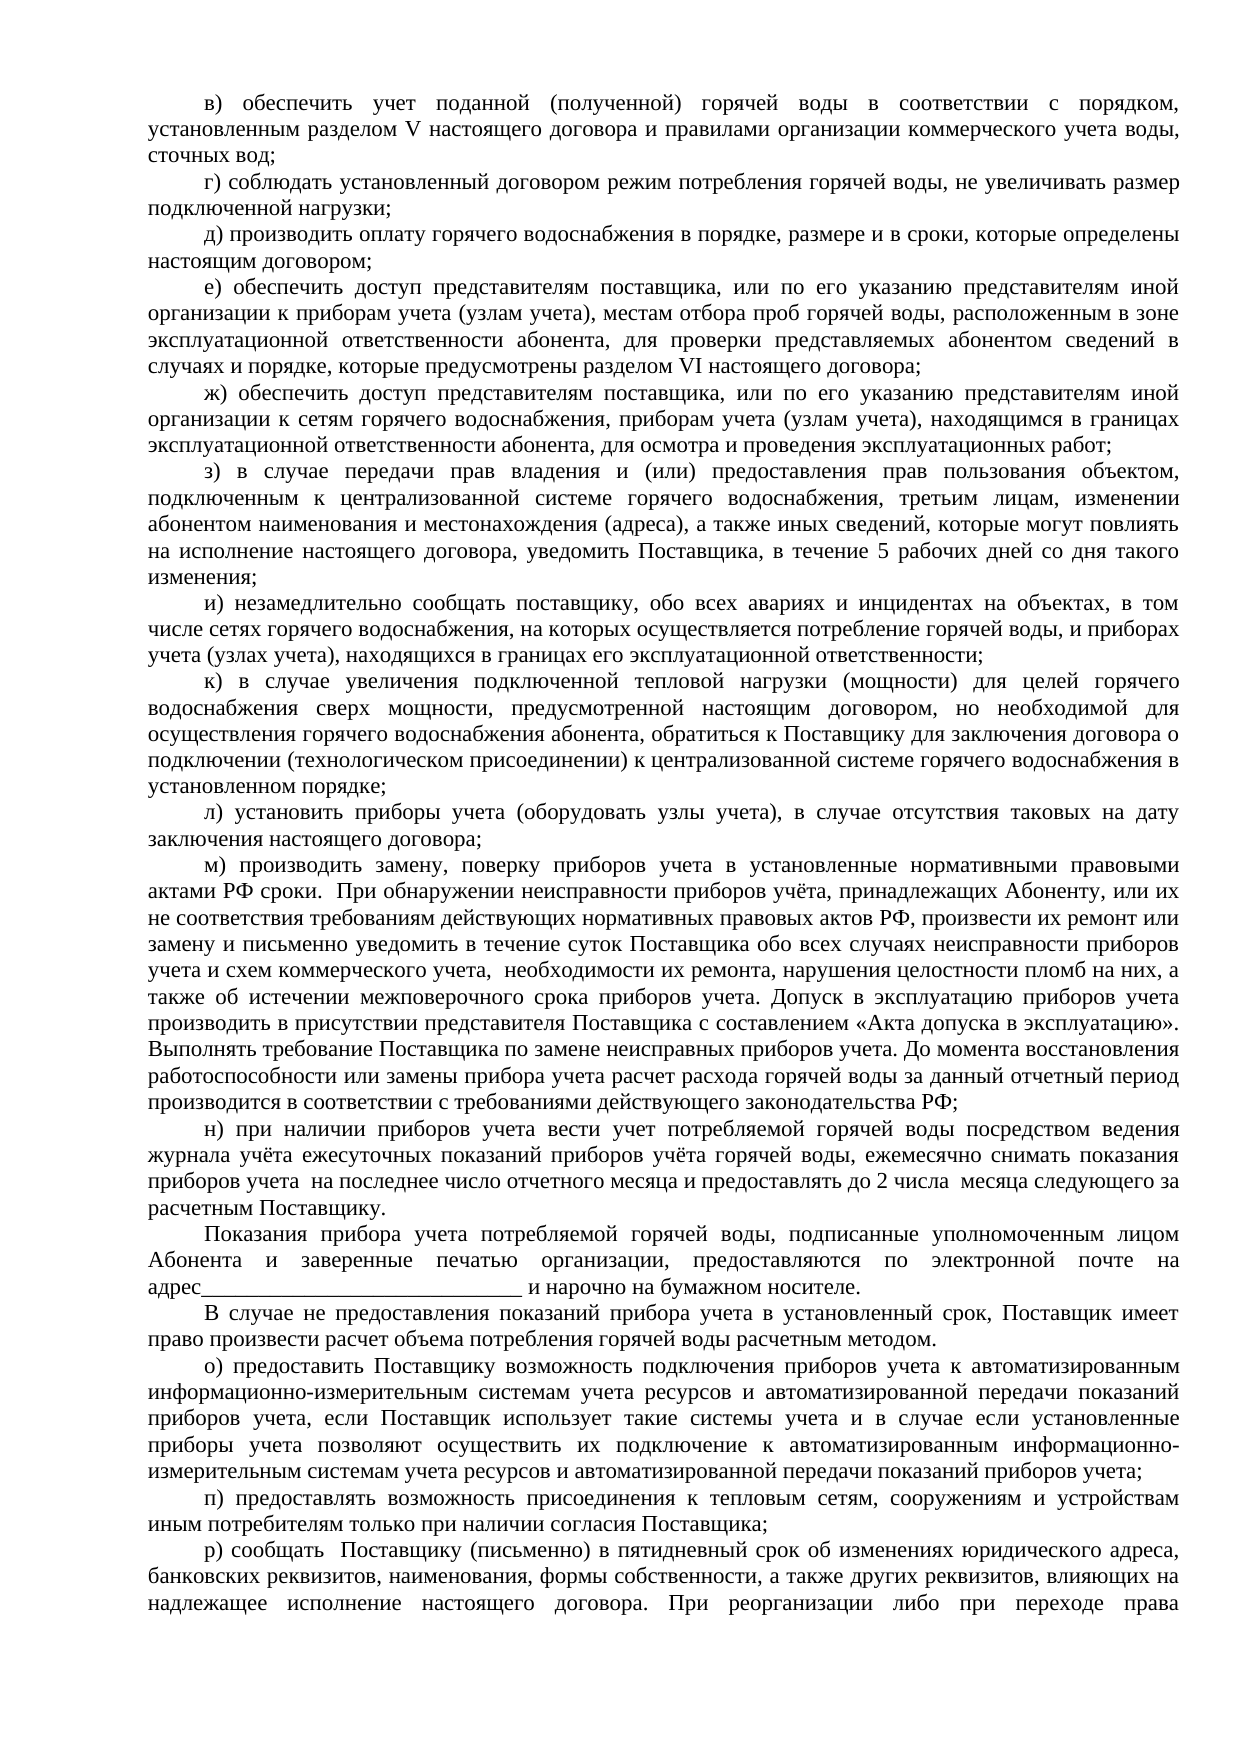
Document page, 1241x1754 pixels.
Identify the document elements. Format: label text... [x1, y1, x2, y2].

text м) производить замену, поверку приборов учета в установленные нормативными правовыми актами РФ сроки. При обнаружении неисправности приборов учёта, принадлежащих Абоненту, или их не соответствия требованиям действующих нормативных правовых актов РФ, произвести их ремонт или замену и письменно уведомить в течение суток Поставщика обо всех случаях неисправности приборов учета и схем коммерческого учета, необходимости их ремонта, нарушения целостности пломб на них, а также об истечении межповерочного срока приборов учета. Допуск в эксплуатацию приборов учета производить в присутствии представителя Поставщика с составлением «Акта допуска в эксплуатацию». Выполнять требование Поставщика по замене неисправных приборов учета. До момента восстановления работоспособности или замены прибора учета расчет расхода горячей воды за данный отчетный период производится в соответствии с требованиями действующего законодательства РФ; [148, 851, 1181, 1114]
text ж) обеспечить доступ представителям поставщика, или по его указанию представителям иной организации к сетям горячего водоснабжения, приборам учета (узлам учета), находящимся в границах эксплуатационной ответственности абонента, для осмотра и проведения эксплуатационных работ; [148, 378, 1181, 458]
text Показания прибора учета потребляемой горячей воды, подписанные уполномоченным лицом Абонента и заверенные печатью организации, предоставляются по электронной почте на адрес____________________________ и нарочно на бумажном носителе. [148, 1220, 1181, 1299]
text к) в случае увеличения подключенной тепловой нагрузки (мощности) для целей горячего водоснабжения сверх мощности, предусмотренной настоящим договором, но необходимой для осуществления горячего водоснабжения абонента, обратиться к Поставщику для заключения договора о подключении (технологическом присоединении) к централизованной системе горячего водоснабжения в установленном порядке; [148, 668, 1181, 798]
text л) установить приборы учета (оборудовать узлы учета), в случае отсутствия таковых на дату заключения настоящего договора; [148, 798, 1181, 851]
text в) обеспечить учет поданной (полученной) горячей воды в соответствии с порядком, установленным разделом V настоящего договора и правилами организации коммерческого учета воды, сточных вод; [148, 89, 1181, 168]
text е) обеспечить доступ представителям поставщика, или по его указанию представителям иной организации к приборам учета (узлам учета), местам отбора проб горячей воды, расположенным в зоне эксплуатационной ответственности абонента, для проверки представляемых абонентом сведений в случаях и порядке, которые предусмотрены разделом VI настоящего договора; [148, 273, 1181, 378]
text д) производить оплату горячего водоснабжения в порядке, размере и в сроки, которые определены настоящим договором; [148, 220, 1181, 273]
text з) в случае передачи прав владения и (или) предоставления прав пользования объектом, подключенным к централизованной системе горячего водоснабжения, третьим лицам, изменении абонентом наименования и местонахождения (адреса), а также иных сведений, которые могут повлиять на исполнение настоящего договора, уведомить Поставщика, в течение 5 рабочих дней со дня такого изменения; [148, 458, 1181, 589]
text и) незамедлительно сообщать поставщику, обо всех авариях и инцидентах на объектах, в том числе сетях горячего водоснабжения, на которых осуществляется потребление горячей воды, и приборах учета (узлах учета), находящихся в границах его эксплуатационной ответственности; [148, 589, 1181, 668]
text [148, 1536, 1181, 1615]
text н) при наличии приборов учета вести учет потребляемой горячей воды посредством ведения журнала учёта ежесуточных показаний приборов учёта горячей воды, ежемесячно снимать показания приборов учета на последнее число отчетного месяца и предоставлять до 2 числа месяца следующего за расчетным Поставщику. [148, 1114, 1181, 1220]
text г) соблюдать установленный договором режим потребления горячей воды, не увеличивать размер подключенной нагрузки; [148, 168, 1181, 220]
text В случае не предоставления показаний прибора учета в установленный срок, Поставщик имеет право произвести расчет объема потребления горячей воды расчетным методом. [148, 1299, 1181, 1352]
text о) предоставить Поставщику возможность подключения приборов учета к автоматизированным информационно-измерительным системам учета ресурсов и автоматизированной передачи показаний приборов учета, если Поставщик использует такие системы учета и в случае если установленные приборы учета позволяют осуществить их подключение к автоматизированным информационно-измерительным системам учета ресурсов и автоматизированной передачи показаний приборов учета; [148, 1352, 1181, 1483]
text п) предоставлять возможность присоединения к тепловым сетям, сооружениям и устройствам иным потребителям только при наличии согласия Поставщика; [148, 1483, 1181, 1536]
